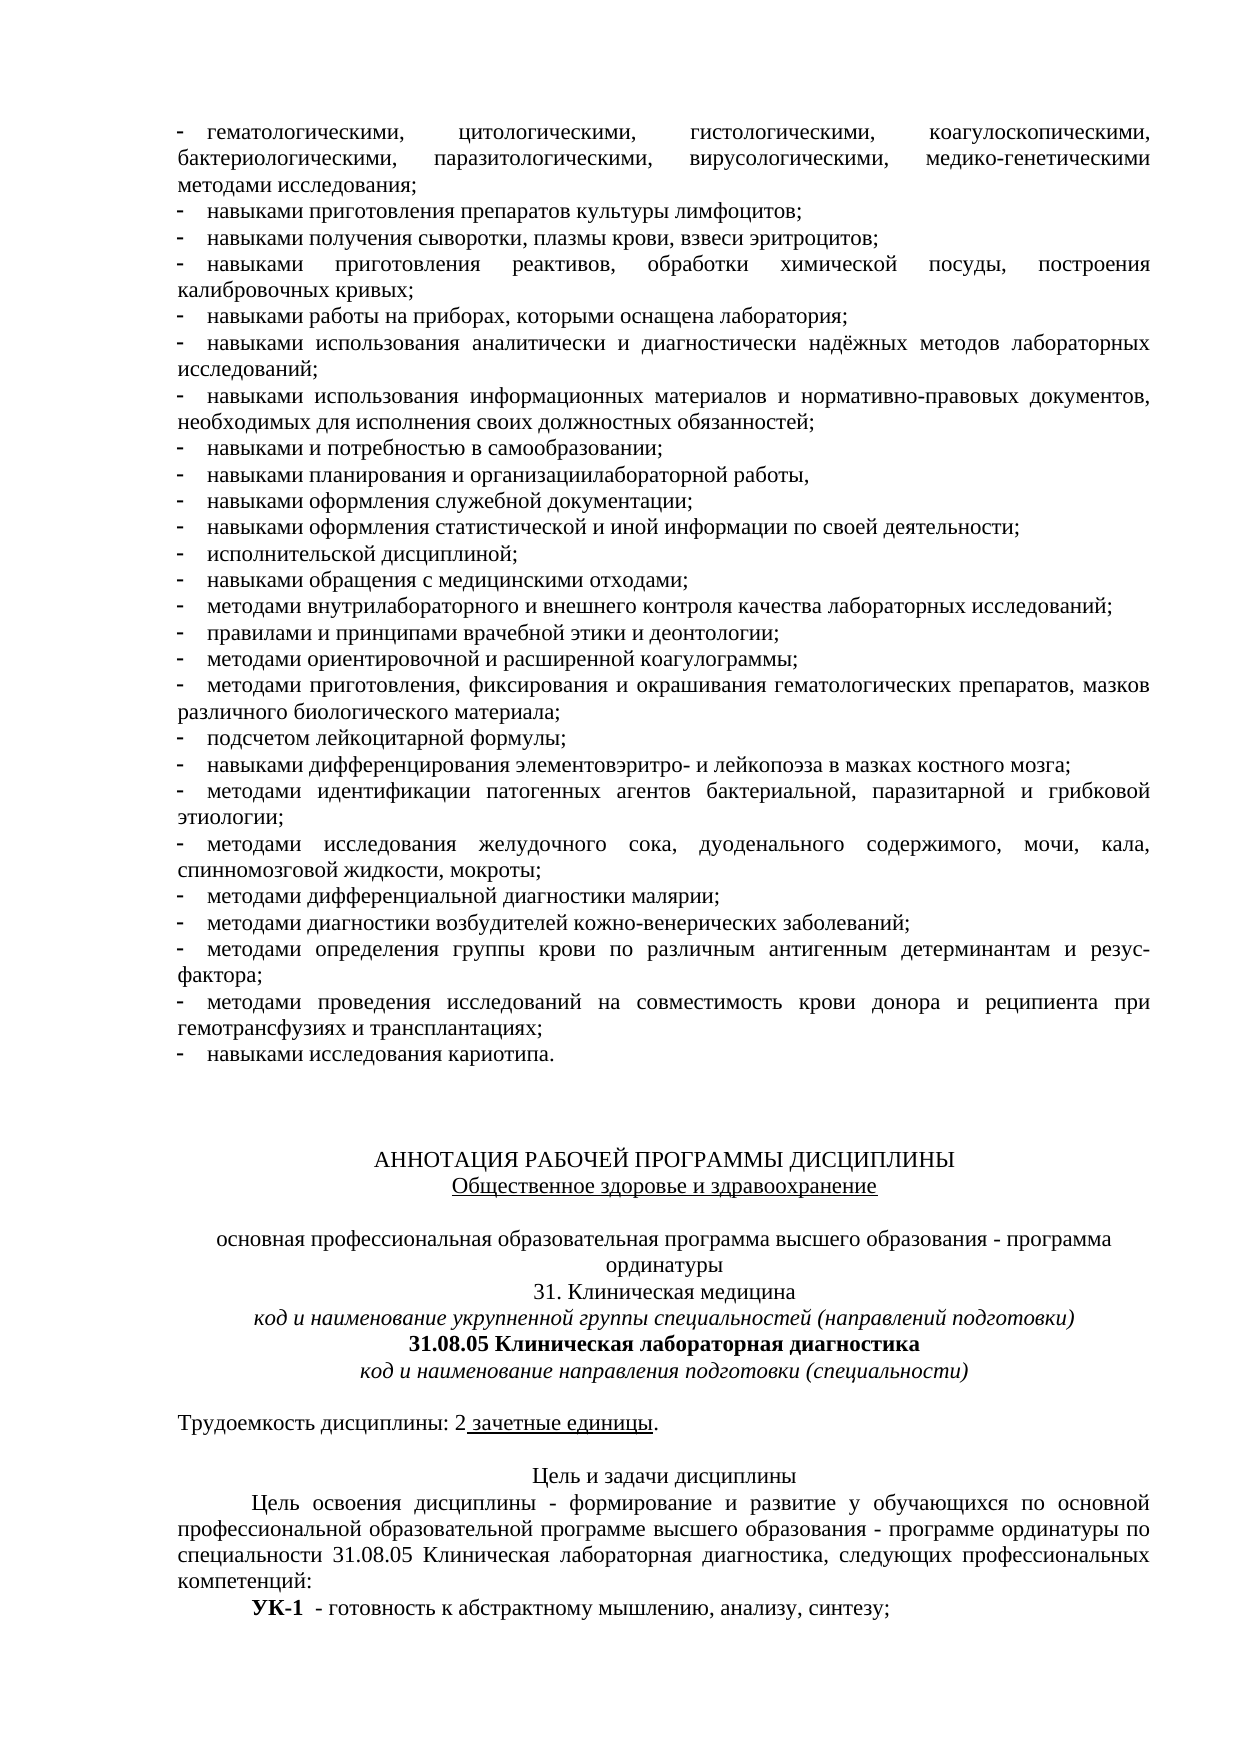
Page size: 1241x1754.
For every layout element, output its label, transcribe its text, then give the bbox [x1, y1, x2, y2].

text 31. Клиническая медицина [177, 1278, 1152, 1304]
list методами исследования желудочного сока, дуоденального содержимого, мочи, кала, спинномозговой жидкости, мокроты; [176, 830, 1152, 882]
list навыками планирования и организациилабораторной работы, [176, 461, 1152, 487]
text код и наименование укрупненной группы специальностей (направлений подготовки) [177, 1304, 1152, 1330]
text Общественное здоровье и здравоохранение [177, 1172, 1152, 1199]
list методами внутрилабораторного и внешнего контроля качества лабораторных исследований; [176, 592, 1152, 619]
text УК-1 - готовность к абстрактному мышлению, анализу, синтезу; [177, 1594, 1152, 1620]
list навыками приготовления реактивов, обработки химической посуды, построения калибровочных кривых; [176, 250, 1152, 303]
list навыками дифференцирования элементовэритро- и лейкопоэза в мазках костного мозга; [176, 751, 1152, 777]
text код и наименование направления подготовки (специальности) [177, 1357, 1152, 1383]
list методами ориентировочной и расширенной коагулограммы; [176, 645, 1152, 672]
list навыками и потребностью в самообразовании; [176, 434, 1152, 461]
text основная профессиональная образовательная программа высшего образования - программа ординатуры [177, 1225, 1152, 1278]
list правилами и принципами врачебной этики и деонтологии; [176, 619, 1152, 645]
list методами приготовления, фиксирования и окрашивания гематологических препаратов, мазков различного биологического материала; [176, 672, 1152, 724]
list навыками оформления статистической и иной информации по своей деятельности; [176, 513, 1152, 540]
text 31.08.05 Клиническая лабораторная диагностика [177, 1330, 1152, 1357]
list навыками использования аналитически и диагностически надёжных методов лабораторных исследований; [176, 329, 1152, 382]
list навыками оформления служебной документации; [176, 487, 1152, 513]
list навыками работы на приборах, которыми оснащена лаборатория; [176, 303, 1152, 329]
list навыками использования информационных материалов и нормативно-правовых документов, необходимых для исполнения своих должностных обязанностей; [176, 382, 1152, 434]
list методами определения группы крови по различным антигенным детерминантам и резус-фактора; [176, 935, 1152, 988]
list гематологическими, цитологическими, гистологическими, коагулоскопическими, бактериологическими, паразитологическими, вирусологическими, медико-генетическими методами исследования; [176, 118, 1152, 197]
list методами дифференциальной диагностики малярии; [176, 882, 1152, 909]
list методами проведения исследований на совместимость крови донора и реципиента при гемотрансфузиях и трансплантациях; [176, 988, 1152, 1041]
text Цель освоения дисциплины - формирование и развитие у обучающихся по основной профессиональной образовательной программе высшего образования - программе ординатуры по специальности 31.08.05 Клиническая лабораторная диагностика, следующих профессиональных компетенций: [177, 1488, 1152, 1594]
list методами диагностики возбудителей кожно-венерических заболеваний; [176, 909, 1152, 935]
list исполнительской дисциплиной; [176, 540, 1152, 566]
list навыками получения сыворотки, плазмы крови, взвеси эритроцитов; [176, 223, 1152, 250]
text Трудоемкость дисциплины: 2 зачетные единицы. [177, 1409, 1152, 1436]
list навыками обращения с медицинскими отходами; [176, 566, 1152, 592]
text Цель и задачи дисциплины [177, 1462, 1152, 1488]
list подсчетом лейкоцитарной формулы; [176, 724, 1152, 751]
list навыками исследования кариотипа. [176, 1041, 1152, 1067]
list методами идентификации патогенных агентов бактериальной, паразитарной и грибковой этиологии; [176, 777, 1152, 830]
list навыками приготовления препаратов культуры лимфоцитов; [176, 197, 1152, 223]
text АННОТАЦИЯ РАБОЧЕЙ ПРОГРАММЫ ДИСЦИПЛИНЫ [177, 1146, 1152, 1172]
